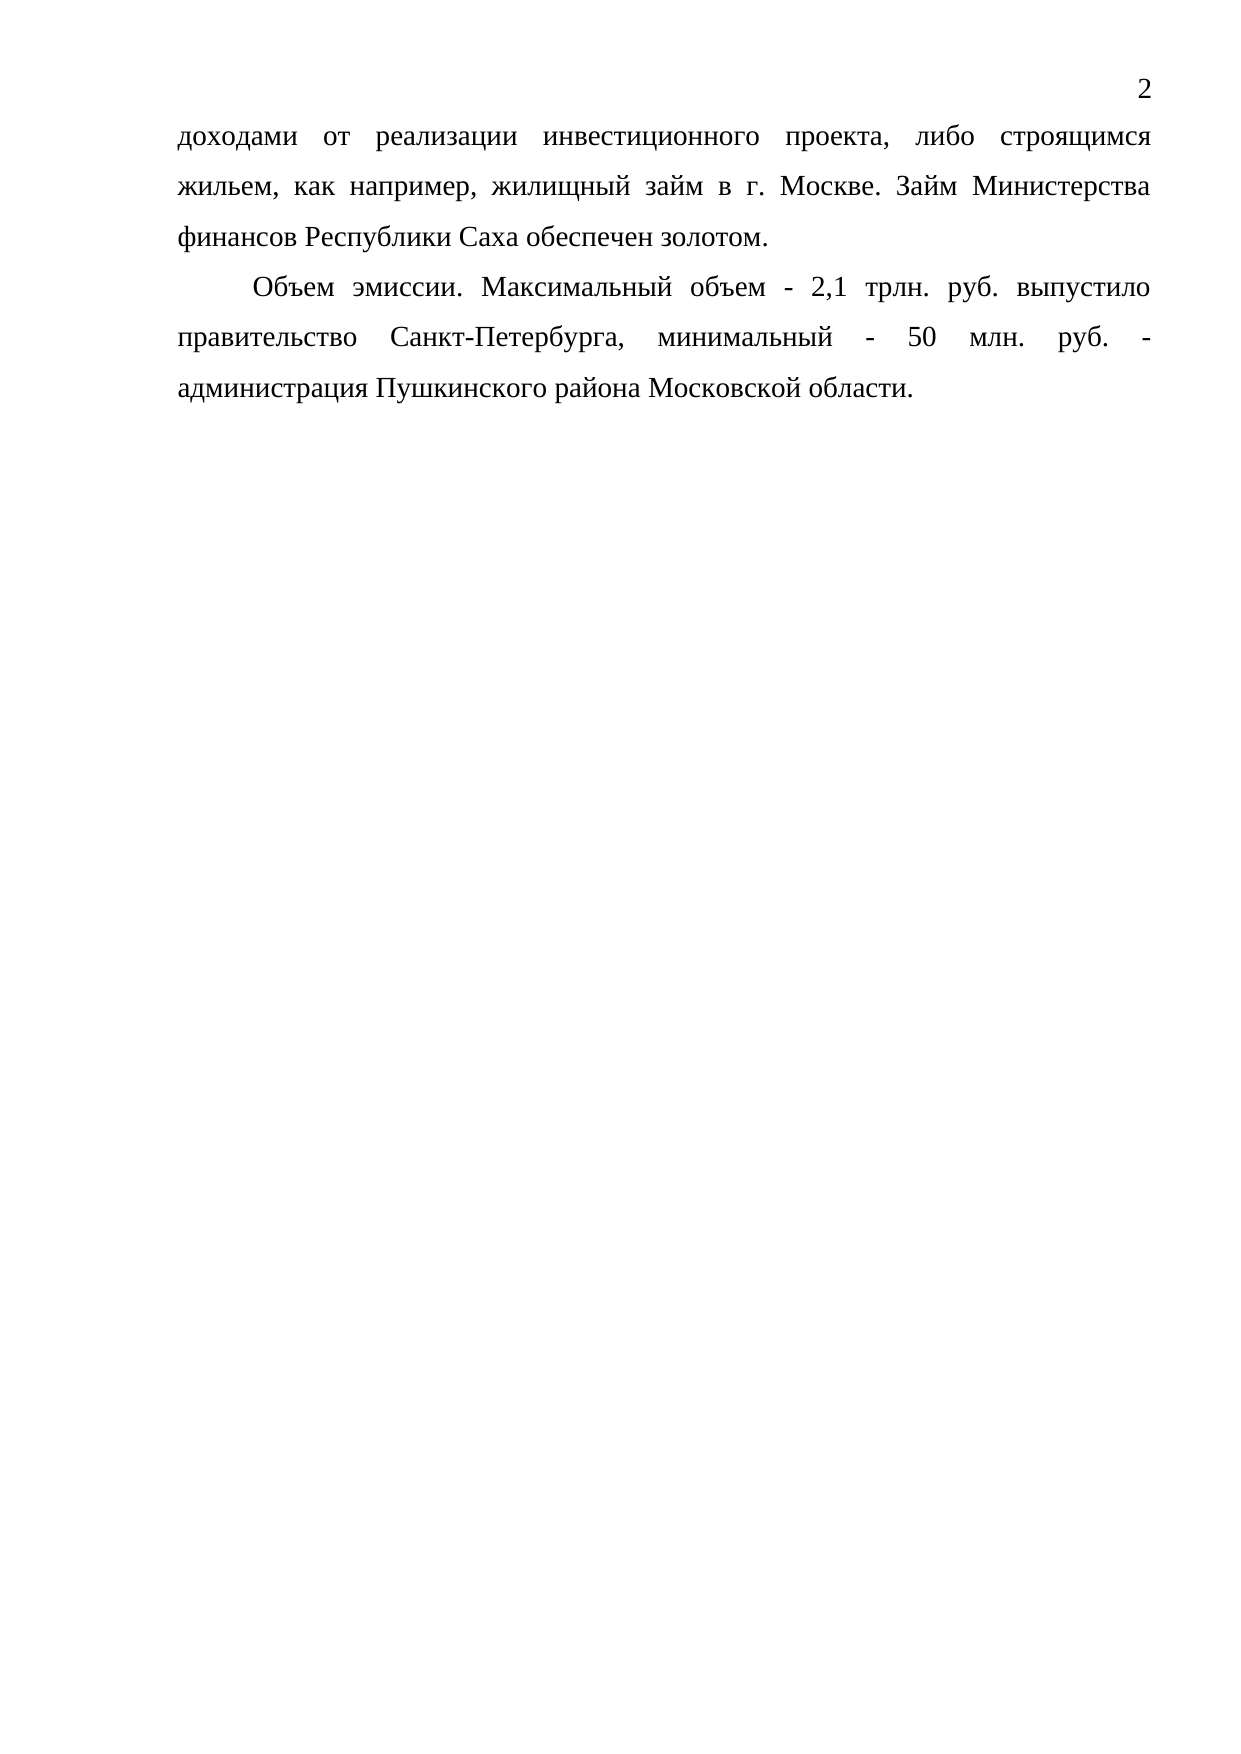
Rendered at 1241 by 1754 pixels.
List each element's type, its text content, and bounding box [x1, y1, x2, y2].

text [177, 118, 1152, 252]
text Объем эмиссии. Максимальный объем - 2,1 трлн. руб. выпустило правительство Санкт-Петербурга, минимальный - 50 млн. руб. - администрация Пушкинского района Московской области. [177, 269, 1152, 403]
